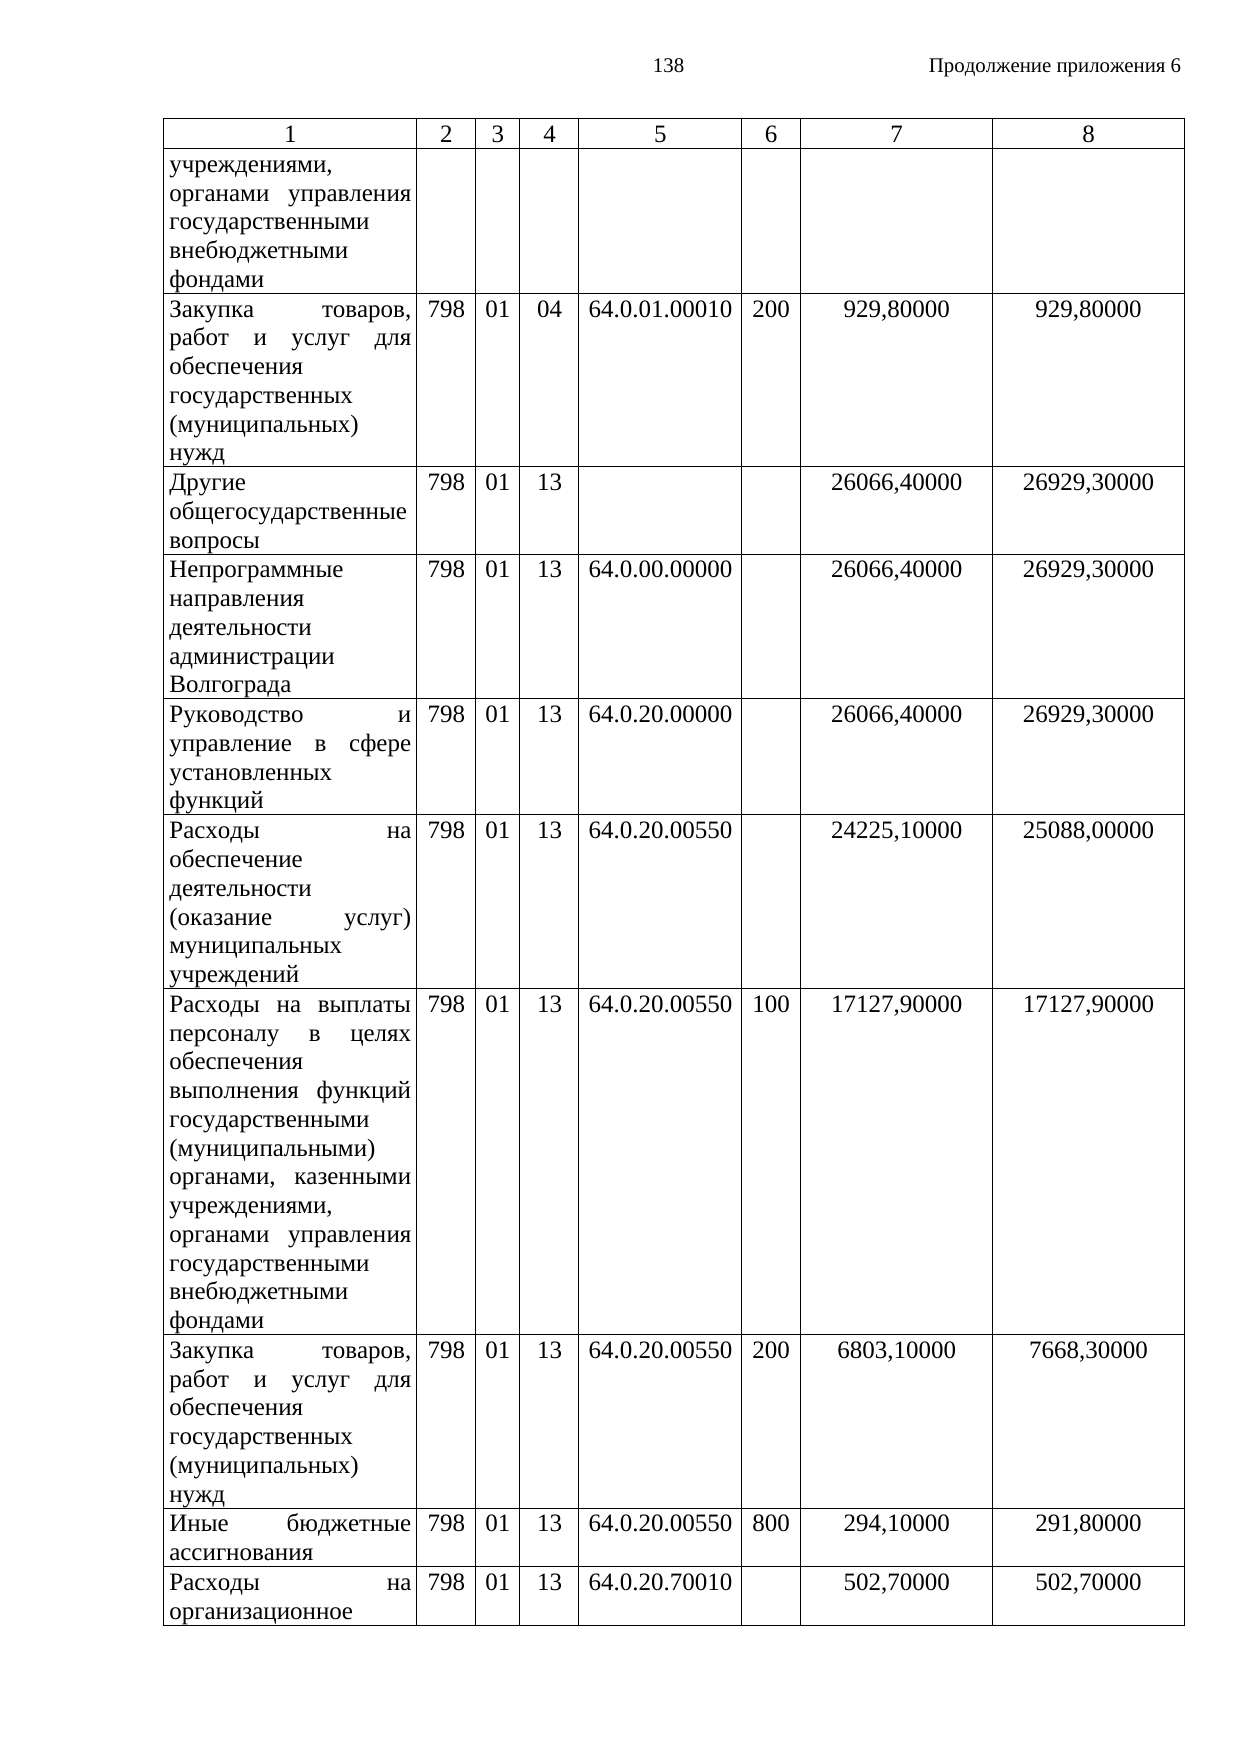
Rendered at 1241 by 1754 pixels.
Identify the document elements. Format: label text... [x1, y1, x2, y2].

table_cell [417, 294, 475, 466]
table_header 2 [417, 119, 475, 148]
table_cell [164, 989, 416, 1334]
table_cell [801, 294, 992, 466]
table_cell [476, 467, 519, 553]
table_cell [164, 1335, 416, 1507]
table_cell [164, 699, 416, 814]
table_header 1 [164, 119, 416, 148]
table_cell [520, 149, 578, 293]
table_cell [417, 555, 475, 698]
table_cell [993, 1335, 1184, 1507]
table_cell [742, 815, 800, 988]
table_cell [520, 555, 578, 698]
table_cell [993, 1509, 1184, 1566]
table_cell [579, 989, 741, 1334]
table_header 3 [476, 119, 519, 148]
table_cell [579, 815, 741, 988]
table_header 6 [742, 119, 800, 148]
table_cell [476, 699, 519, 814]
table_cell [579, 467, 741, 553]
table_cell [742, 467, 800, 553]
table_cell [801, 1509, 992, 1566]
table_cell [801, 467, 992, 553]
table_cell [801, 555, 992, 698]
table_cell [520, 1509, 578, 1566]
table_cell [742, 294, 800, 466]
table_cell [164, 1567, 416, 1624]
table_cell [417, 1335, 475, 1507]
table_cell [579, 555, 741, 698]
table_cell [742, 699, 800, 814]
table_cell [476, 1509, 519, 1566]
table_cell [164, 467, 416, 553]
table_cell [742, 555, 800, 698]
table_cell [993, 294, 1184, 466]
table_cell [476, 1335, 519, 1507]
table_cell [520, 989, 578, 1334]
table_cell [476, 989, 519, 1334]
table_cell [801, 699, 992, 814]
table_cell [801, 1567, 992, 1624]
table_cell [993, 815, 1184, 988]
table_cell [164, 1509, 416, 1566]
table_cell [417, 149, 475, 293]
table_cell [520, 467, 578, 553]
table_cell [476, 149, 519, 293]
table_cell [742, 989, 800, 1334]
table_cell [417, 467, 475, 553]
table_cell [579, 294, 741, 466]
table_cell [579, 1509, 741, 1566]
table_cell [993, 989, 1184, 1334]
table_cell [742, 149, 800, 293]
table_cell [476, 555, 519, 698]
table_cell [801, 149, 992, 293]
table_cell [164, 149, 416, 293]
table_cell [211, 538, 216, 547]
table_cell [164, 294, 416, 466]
table_header 5 [579, 119, 741, 148]
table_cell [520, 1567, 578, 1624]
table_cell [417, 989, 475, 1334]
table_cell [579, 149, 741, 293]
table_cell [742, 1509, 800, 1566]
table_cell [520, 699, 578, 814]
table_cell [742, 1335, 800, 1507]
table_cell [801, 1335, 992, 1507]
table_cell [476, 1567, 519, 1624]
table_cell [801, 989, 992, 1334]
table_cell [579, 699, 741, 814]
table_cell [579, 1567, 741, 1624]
table_header 4 [520, 119, 578, 148]
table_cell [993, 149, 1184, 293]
table_header 7 [801, 119, 992, 148]
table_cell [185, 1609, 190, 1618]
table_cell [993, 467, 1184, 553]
table_header 8 [993, 119, 1184, 148]
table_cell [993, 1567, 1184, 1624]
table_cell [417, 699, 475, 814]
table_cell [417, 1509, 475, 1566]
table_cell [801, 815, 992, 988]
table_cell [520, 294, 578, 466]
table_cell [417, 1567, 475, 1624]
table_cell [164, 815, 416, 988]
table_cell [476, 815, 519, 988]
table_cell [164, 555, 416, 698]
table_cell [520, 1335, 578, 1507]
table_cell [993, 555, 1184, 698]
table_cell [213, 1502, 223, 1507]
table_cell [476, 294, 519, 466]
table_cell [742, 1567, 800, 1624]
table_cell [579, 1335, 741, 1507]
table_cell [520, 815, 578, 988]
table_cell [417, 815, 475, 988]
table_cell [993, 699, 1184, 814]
